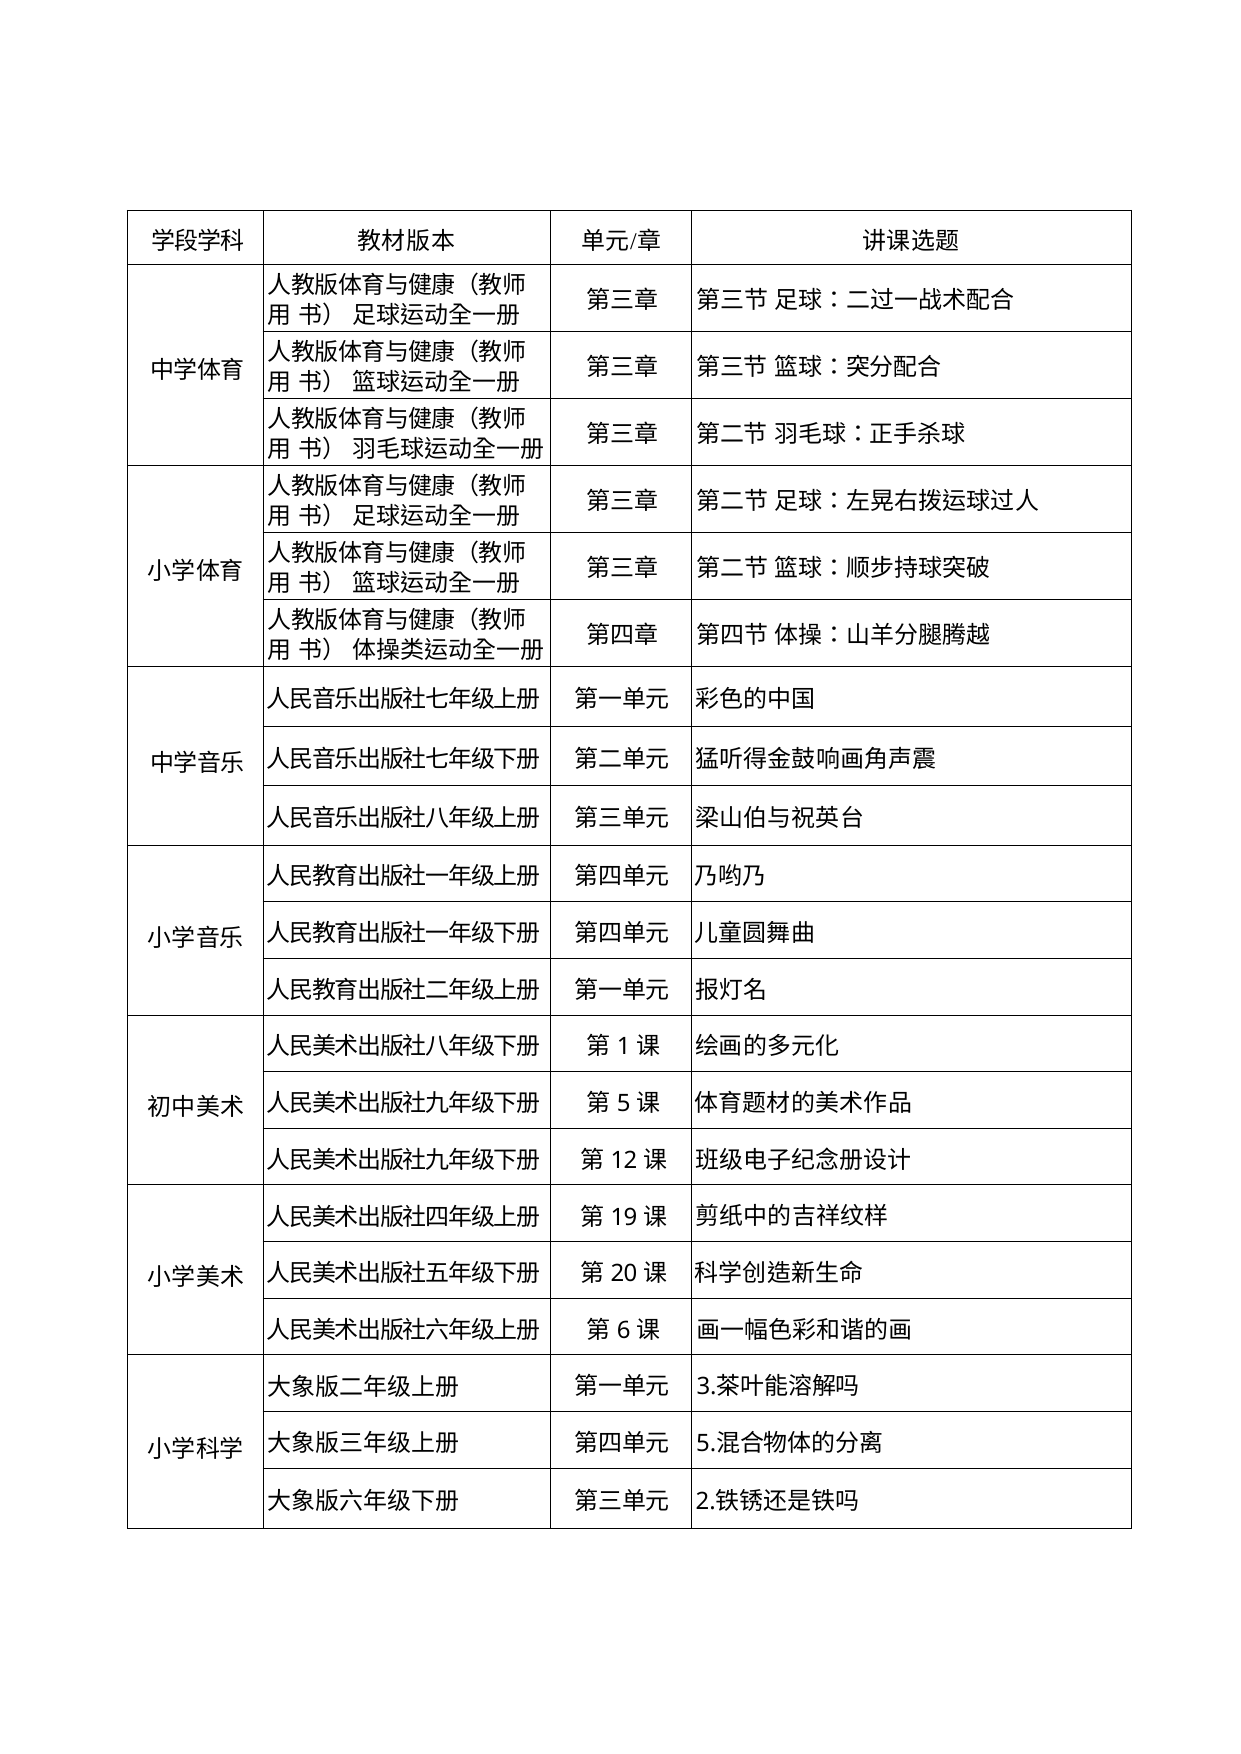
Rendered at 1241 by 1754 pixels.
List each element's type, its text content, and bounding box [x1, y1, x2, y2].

table_cell 第 6 课 [551, 1299, 691, 1354]
table_cell 第四节 体操：山羊分腿腾越 [692, 600, 1131, 666]
table_cell 人民音乐出版社八年级上册 [264, 786, 550, 844]
table_cell 人教版体育与健康（教师用 书） 篮球运动全一册 [264, 332, 550, 398]
table_cell 第一单元 [551, 1355, 691, 1411]
table_cell 剪纸中的吉祥纹样 [692, 1185, 1131, 1241]
table_header 讲课选题 [692, 211, 1131, 264]
table_cell 第三章 [551, 265, 691, 331]
table_cell 大象版六年级下册 [264, 1469, 550, 1527]
table_cell 第三节 足球：二过一战术配合 [692, 265, 1131, 331]
table_cell 人民美术出版社五年级下册 [264, 1242, 550, 1298]
table_cell 人教版体育与健康（教师用 书） 体操类运动全一册 [264, 600, 550, 666]
table_cell 第三单元 [551, 786, 691, 844]
table_cell 中学体育 [128, 265, 263, 465]
table_cell 第 19 课 [551, 1185, 691, 1241]
table_cell 人教版体育与健康（教师用 书） 篮球运动全一册 [264, 533, 550, 599]
table_cell 班级电子纪念册设计 [692, 1129, 1131, 1184]
table_cell 第四单元 [551, 902, 691, 958]
table_cell 2.铁锈还是铁吗 [692, 1469, 1131, 1527]
table_cell 画一幅色彩和谐的画 [692, 1299, 1131, 1354]
table_cell 梁山伯与祝英台 [692, 786, 1131, 844]
table_cell 中学音乐 [128, 667, 263, 844]
table_cell 第 5 课 [551, 1072, 691, 1128]
table_cell 人教版体育与健康（教师用 书） 足球运动全一册 [264, 265, 550, 331]
table_cell 人民美术出版社八年级下册 [264, 1016, 550, 1071]
table_cell 第三章 [551, 399, 691, 465]
table_cell 猛听得金鼓响画角声震 [692, 727, 1131, 785]
table_cell 第一单元 [551, 667, 691, 726]
table_cell 彩色的中国 [692, 667, 1131, 726]
table_cell 小学美术 [128, 1185, 263, 1354]
table_cell 第四单元 [551, 1412, 691, 1468]
table_cell 人民音乐出版社七年级下册 [264, 727, 550, 785]
table_cell 初中美术 [128, 1016, 263, 1184]
table_cell 人民美术出版社四年级上册 [264, 1185, 550, 1241]
table_cell 儿童圆舞曲 [692, 902, 1131, 958]
table_cell 第一单元 [551, 959, 691, 1014]
table_cell 人民音乐出版社七年级上册 [264, 667, 550, 726]
table_cell 第四单元 [551, 846, 691, 901]
table_header 学段学科 [128, 211, 263, 264]
table_cell 第二节 篮球：顺步持球突破 [692, 533, 1131, 599]
table_cell 人民教育出版社二年级上册 [264, 959, 550, 1014]
table_cell 人教版体育与健康（教师用 书） 羽毛球运动全一册 [264, 399, 550, 465]
table_cell 第 1 课 [551, 1016, 691, 1071]
table_cell 第二单元 [551, 727, 691, 785]
table_cell 第三单元 [551, 1469, 691, 1527]
table_cell 第二节 羽毛球：正手杀球 [692, 399, 1131, 465]
table_header 教材版本 [264, 211, 550, 264]
table_cell 人民美术出版社九年级下册 [264, 1129, 550, 1184]
table_cell 小学体育 [128, 466, 263, 666]
table_cell 3.茶叶能溶解吗 [692, 1355, 1131, 1411]
table_cell 第二节 足球：左晃右拨运球过人 [692, 466, 1131, 532]
table_cell 人民教育出版社一年级下册 [264, 902, 550, 958]
table_cell 第三章 [551, 466, 691, 532]
table_cell 人民教育出版社一年级上册 [264, 846, 550, 901]
table_cell 报灯名 [692, 959, 1131, 1014]
table_cell 人民美术出版社九年级下册 [264, 1072, 550, 1128]
table_cell 人教版体育与健康（教师用 书） 足球运动全一册 [264, 466, 550, 532]
table_cell 第三章 [551, 533, 691, 599]
table_cell 绘画的多元化 [692, 1016, 1131, 1071]
table_header 单元/章 [551, 211, 691, 264]
table_cell 大象版三年级上册 [264, 1412, 550, 1468]
table_cell 体育题材的美术作品 [692, 1072, 1131, 1128]
table_cell 第三节 篮球：突分配合 [692, 332, 1131, 398]
table_cell 科学创造新生命 [692, 1242, 1131, 1298]
table_cell 第 20 课 [551, 1242, 691, 1298]
table_cell 小学音乐 [128, 846, 263, 1014]
table_cell 5.混合物体的分离 [692, 1412, 1131, 1468]
table_cell 第三章 [551, 332, 691, 398]
table_cell 第四章 [551, 600, 691, 666]
table_cell 人民美术出版社六年级上册 [264, 1299, 550, 1354]
table_cell 第 12 课 [551, 1129, 691, 1184]
table_cell 小学科学 [128, 1355, 263, 1527]
table_cell 乃哟乃 [692, 846, 1131, 901]
table_cell 大象版二年级上册 [264, 1355, 550, 1411]
